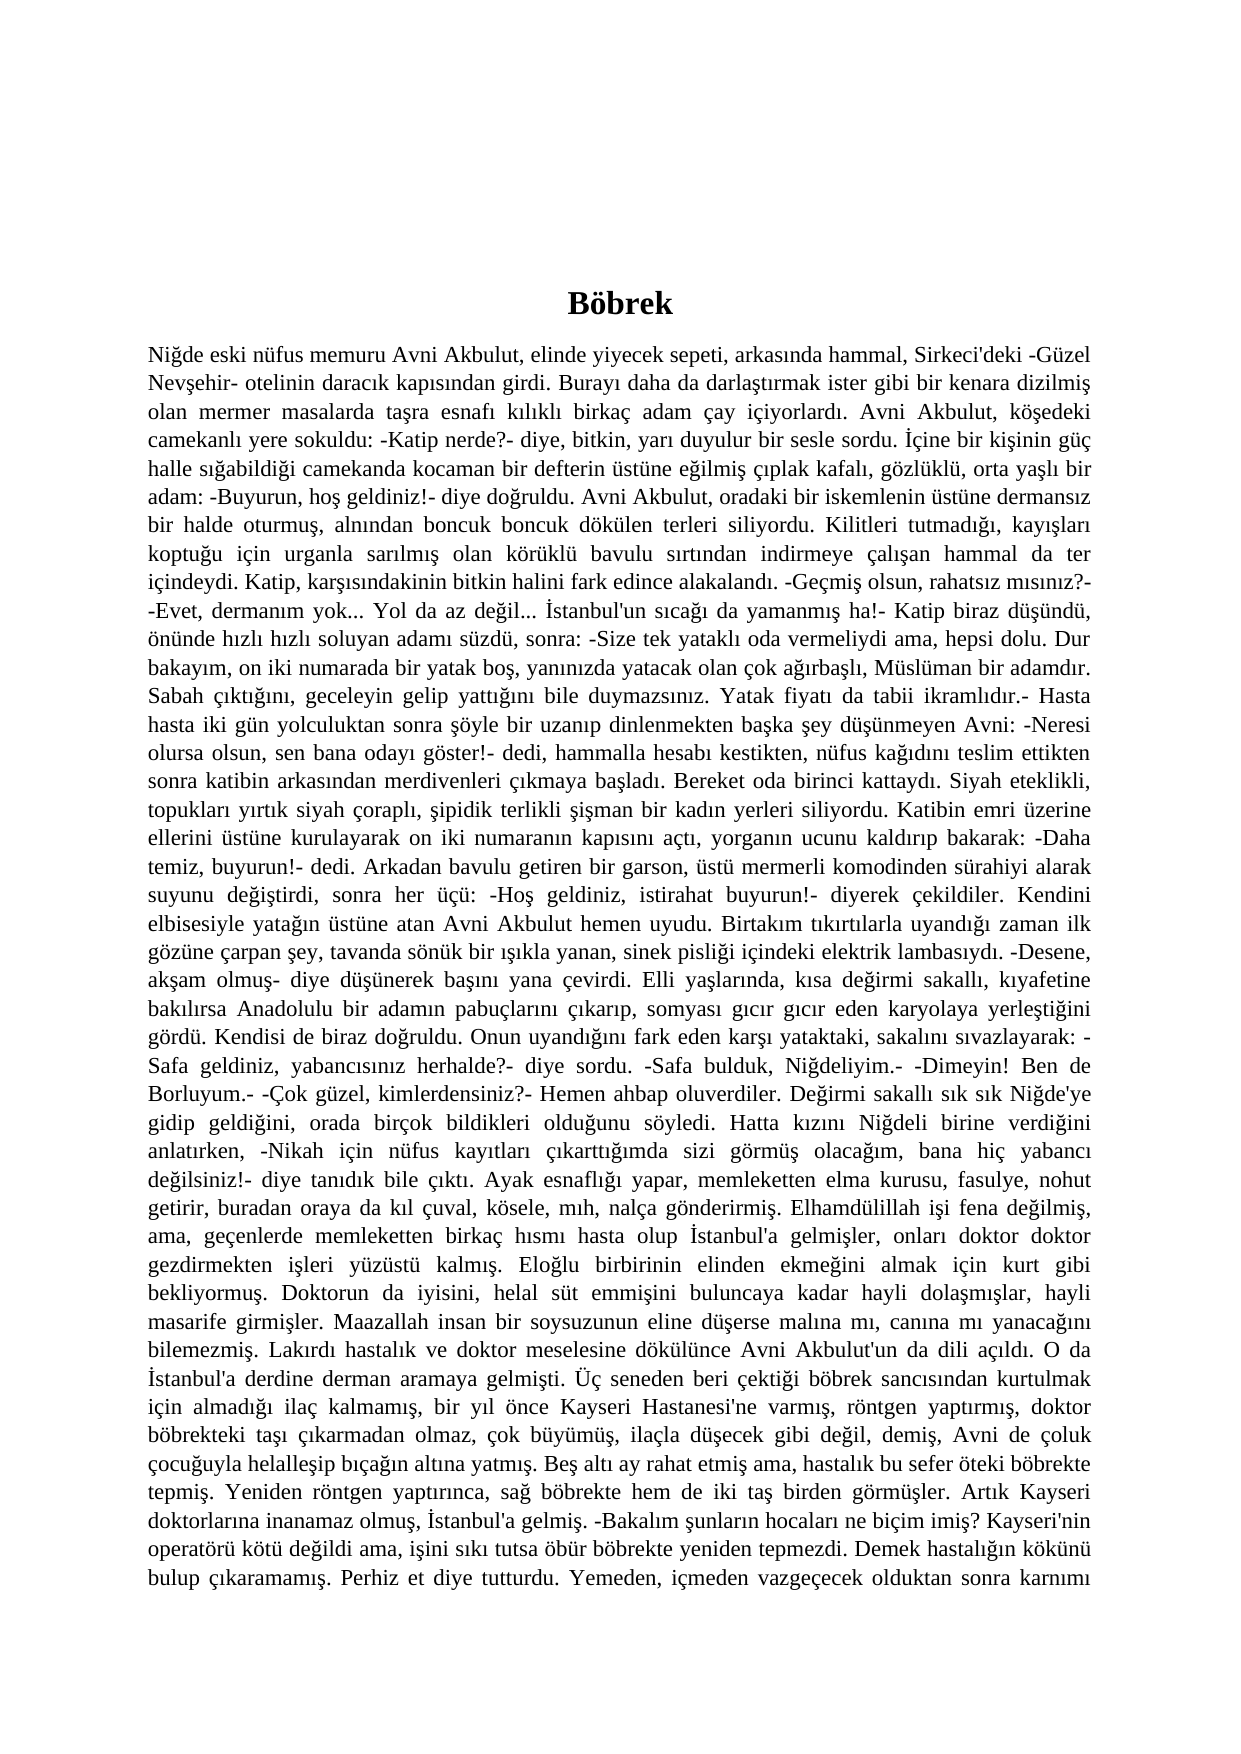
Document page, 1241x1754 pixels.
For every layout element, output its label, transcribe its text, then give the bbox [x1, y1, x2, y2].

text Böbrek [148, 283, 1093, 321]
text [148, 341, 1093, 1590]
